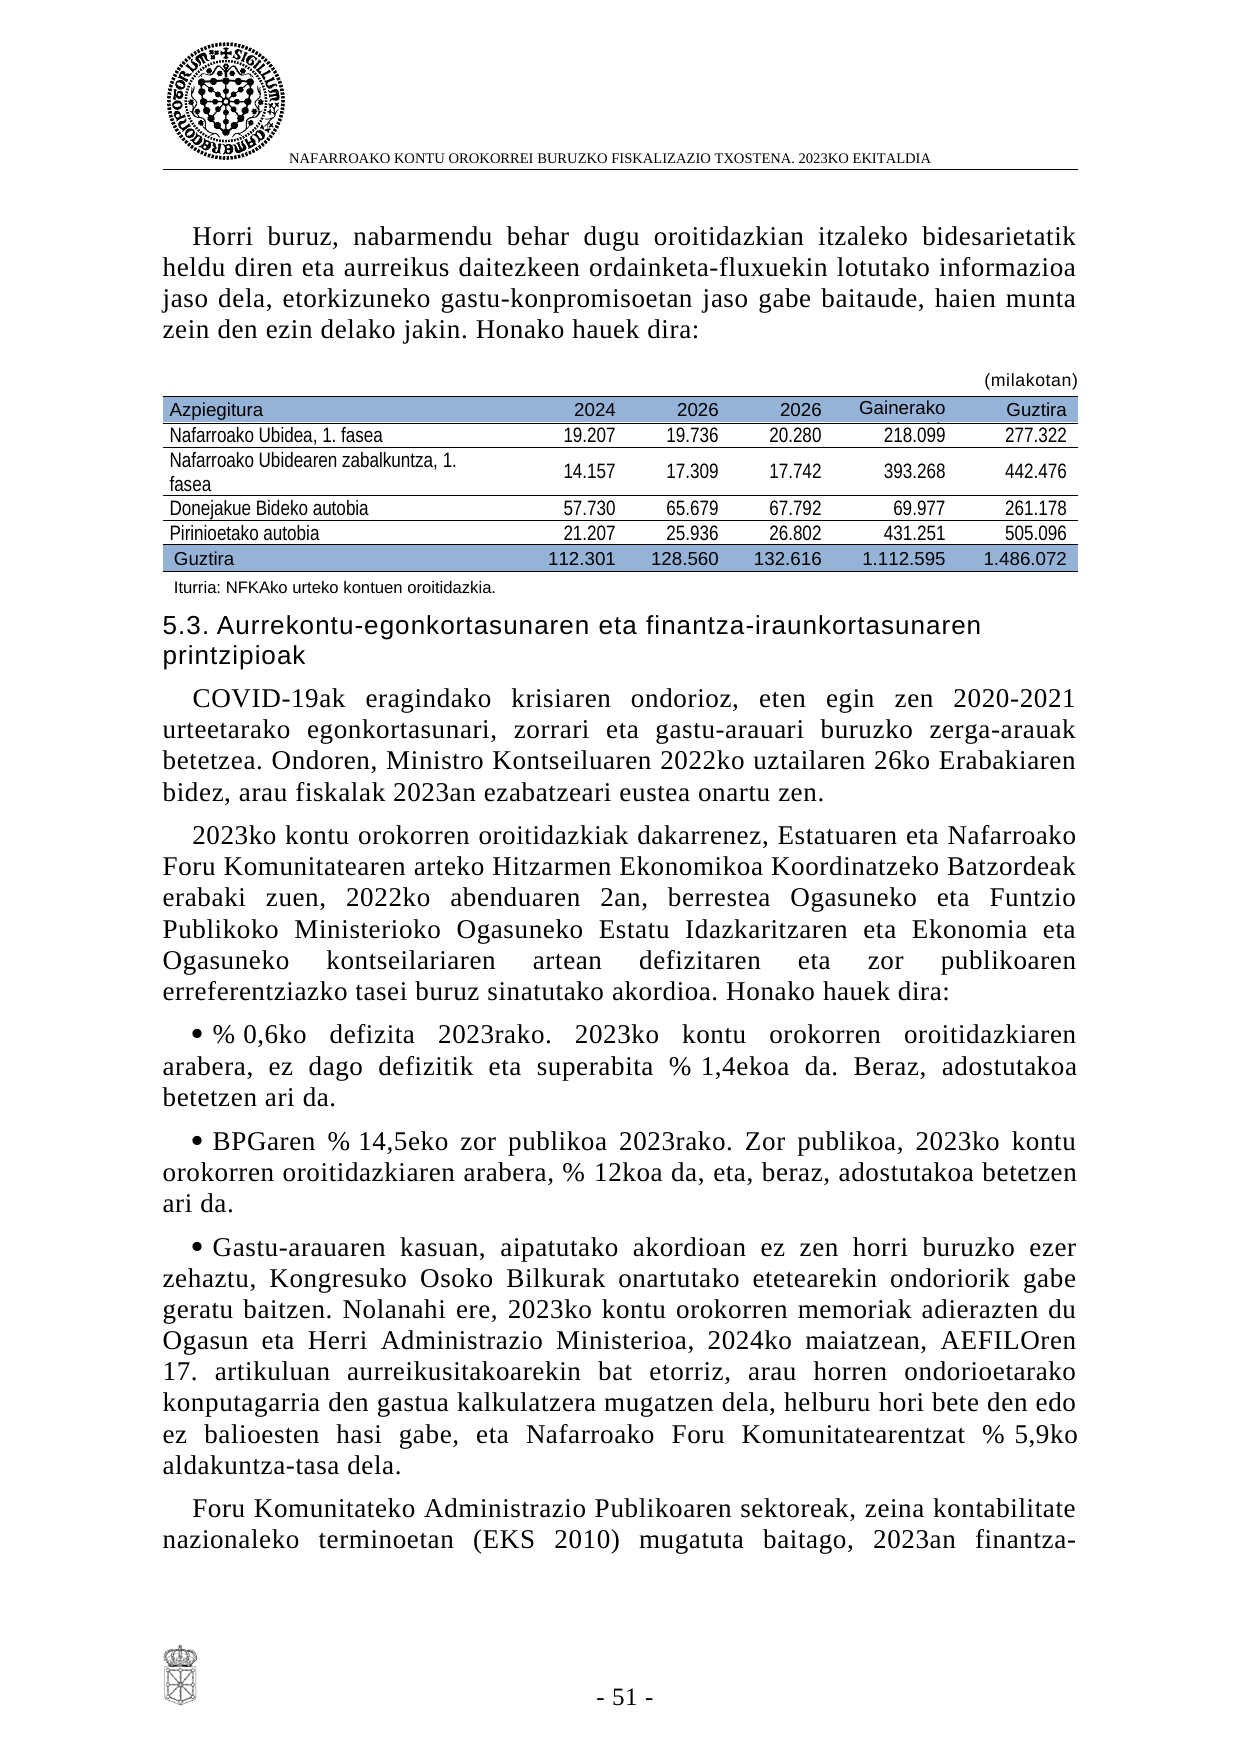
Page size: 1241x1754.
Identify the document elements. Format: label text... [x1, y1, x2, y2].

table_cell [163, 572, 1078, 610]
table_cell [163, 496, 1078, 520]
picture [162, 38, 289, 164]
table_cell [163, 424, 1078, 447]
list BPGaren % 14,5eko zor publikoa 2023rako. Zor publikoa, 2023ko kontu orokorren oroitidazkiaren arabera, % 12koa da, eta, beraz, adostutakoa betetzen ari da. [162, 1125, 1078, 1218]
list Gastu-arauaren kasuan, aipatutako akordioan ez zen horri buruzko ezer zehaztu, Kongresuko Osoko Bilkurak onartutako etetearekin ondoriorik gabe geratu baitzen. Nolanahi ere, 2023ko kontu orokorren memoriak adierazten du Ogasun eta Herri Administrazio Ministerioa, 2024ko maiatzean, AEFILOren 17. artikuluan aurreikusitakoarekin bat etorriz, arau horren ondorioetarako konputagarria den gastua kalkulatzera mugatzen dela, helburu hori bete den edo ez balioesten hasi gabe, eta Nafarroako Foru Komunitatearentzat % 5,9ko aldakuntza-tasa dela. [162, 1231, 1078, 1480]
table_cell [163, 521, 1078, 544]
text COVID-19ak eragindako krisiaren ondorioz, eten egin zen 2020-2021 urteetarako egonkortasunari, zorrari eta gastu-arauari buruzko zerga-arauak betetzea. Ondoren, Ministro Kontseiluaren 2022ko uztailaren 26ko Erabakiaren bidez, arau fiskalak 2023an ezabatzeari eustea onartu zen. [162, 682, 1078, 807]
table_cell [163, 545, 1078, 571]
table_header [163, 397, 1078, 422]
text 5.3. Aurrekontu-egonkortasunaren eta finantza-iraunkortasunaren printzipioak [162, 610, 1078, 670]
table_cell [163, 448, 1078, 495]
text 2023ko kontu orokorren oroitidazkiak dakarrenez, Estatuaren eta Nafarroako Foru Komunitatearen arteko Hitzarmen Ekonomikoa Koordinatzeko Batzordeak erabaki zuen, 2022ko abenduaren 2an, berrestea Ogasuneko eta Funtzio Publikoko Ministerioko Ogasuneko Estatu Idazkaritzaren eta Ekonomia eta Ogasuneko kontseilariaren artean defizitaren eta zor publikoaren erreferentziazko tasei buruz sinatutako akordioa. Honako hauek dira: [162, 819, 1078, 1006]
list % 0,6ko defizita 2023rako. 2023ko kontu orokorren oroitidazkiaren arabera, ez dago defizitik eta superabita % 1,4ekoa da. Beraz, adostutakoa betetzen ari da. [162, 1019, 1078, 1112]
text Horri buruz, nabarmendu behar dugu oroitidazkian itzaleko bidesarietatik heldu diren eta aurreikus daitezkeen ordainketa-fluxuekin lotutako informazioa jaso dela, etorkizuneko gastu-konpromisoetan jaso gabe baitaude, haien munta zein den ezin delako jakin. Honako hauek dira: [162, 220, 1078, 344]
picture [162, 1644, 198, 1706]
text (milakotan) [162, 369, 1078, 390]
